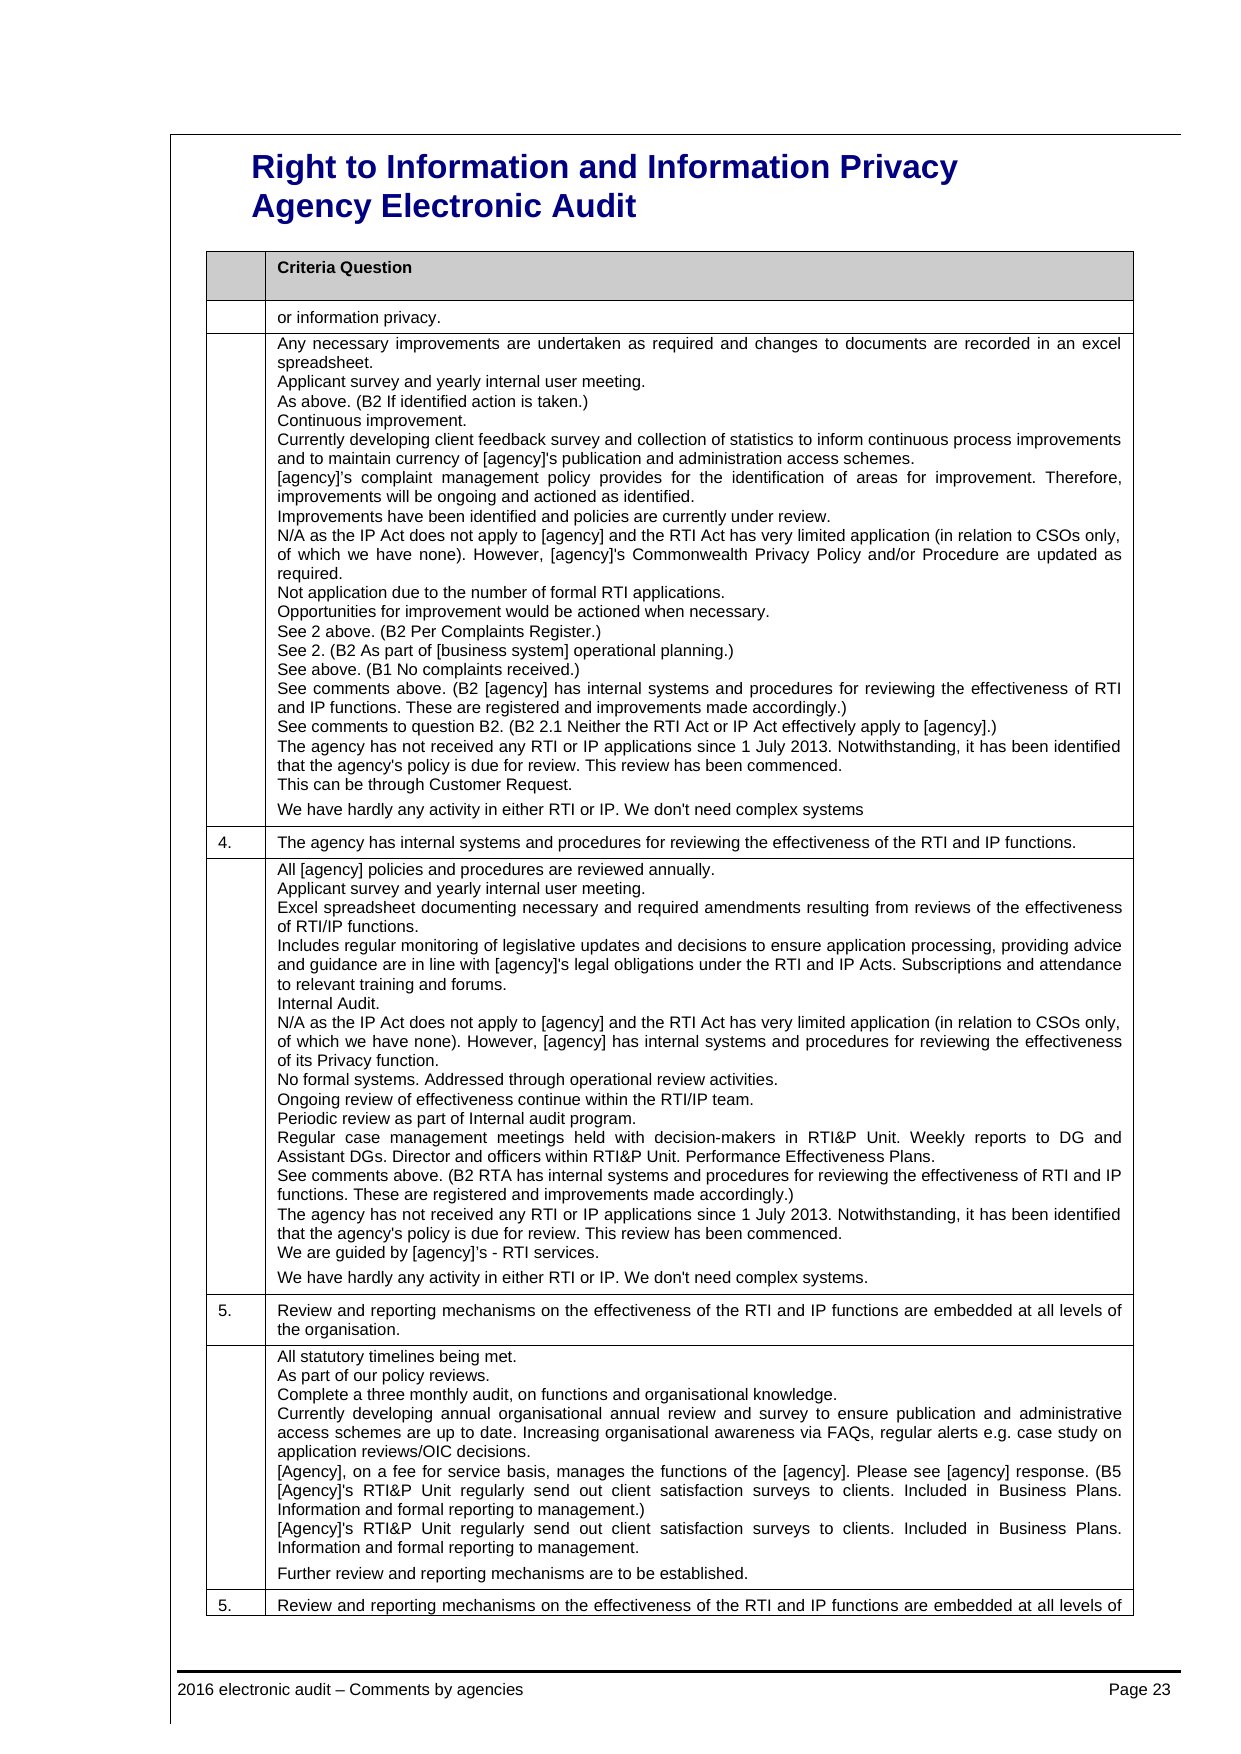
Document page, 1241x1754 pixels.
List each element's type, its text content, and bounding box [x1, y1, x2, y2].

table_cell All statutory timelines being met. As part of our policy reviews. Complete a three monthly audit, on functions and organisational knowledge. Currently developing annual organisational annual review and survey to ensure publication and administrative access schemes are up to date. Increasing organisational awareness via FAQs, regular alerts e.g. case study on application reviews/OIC decisions. [Agency], on a fee for service basis, manages the functions of the [agency]. Please see [agency] response. (B5 [Agency]'s RTI&P Unit regularly send out client satisfaction surveys to clients. Included in Business Plans. Information and formal reporting to management.) [Agency]'s RTI&P Unit regularly send out client satisfaction surveys to clients. Included in Business Plans. Information and formal reporting to management. Further review and reporting mechanisms are to be established. [266, 1346, 1133, 1589]
table_cell [207, 859, 265, 1293]
table_cell 5. cont [207, 1590, 265, 1615]
table_cell [207, 1346, 265, 1589]
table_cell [266, 1590, 1133, 1615]
table_cell [207, 334, 265, 826]
table_cell 3. [207, 301, 265, 333]
table_header Criteria Question [266, 252, 1133, 300]
table_cell The agency has internal systems and procedures for reviewing the effectiveness of the RTI and IP functions. [266, 827, 1133, 858]
table_header [207, 252, 265, 300]
table_cell 5. [207, 1295, 265, 1345]
table_cell Any necessary improvements are undertaken as required and changes to documents are recorded in an excel spreadsheet. Applicant survey and yearly internal user meeting. As above. (B2 If identified action is taken.) Continuous improvement. Currently developing client feedback survey and collection of statistics to inform continuous process improvements and to maintain currency of [agency]'s publication and administration access schemes. [agency]’s complaint management policy provides for the identification of areas for improvement. Therefore, improvements will be ongoing and actioned as identified. Improvements have been identified and policies are currently under review. N/A as the IP Act does not apply to [agency] and the RTI Act has very limited application (in relation to CSOs only, of which we have none). However, [agency]'s Commonwealth Privacy Policy and/or Procedure are updated as required. Not application due to the number of formal RTI applications. Opportunities for improvement would be actioned when necessary. See 2 above. (B2 Per Complaints Register.) See 2. (B2 As part of [business system] operational planning.) See above. (B1 No complaints received.) See comments above. (B2 [agency] has internal systems and procedures for reviewing the effectiveness of RTI and IP functions. These are registered and improvements made accordingly.) See comments to question B2. (B2 2.1 Neither the RTI Act or IP Act effectively apply to [agency].) The agency has not received any RTI or IP applications since 1 July 2013. Notwithstanding, it has been identified that the agency's policy is due for review. This review has been commenced. This can be through Customer Request. We have hardly any activity in either RTI or IP. We don't need complex systems [266, 334, 1133, 826]
table_cell 4. [207, 827, 265, 858]
table_cell Review and reporting mechanisms on the effectiveness of the RTI and IP functions are embedded at all levels of the organisation. [266, 1295, 1133, 1345]
table_cell All [agency] policies and procedures are reviewed annually. Applicant survey and yearly internal user meeting. Excel spreadsheet documenting necessary and required amendments resulting from reviews of the effectiveness of RTI/IP functions. Includes regular monitoring of legislative updates and decisions to ensure application processing, providing advice and guidance are in line with [agency]'s legal obligations under the RTI and IP Acts. Subscriptions and attendance to relevant training and forums. Internal Audit. N/A as the IP Act does not apply to [agency] and the RTI Act has very limited application (in relation to CSOs only, of which we have none). However, [agency] has internal systems and procedures for reviewing the effectiveness of its Privacy function. No formal systems. Addressed through operational review activities. Ongoing review of effectiveness continue within the RTI/IP team. Periodic review as part of Internal audit program. Regular case management meetings held with decision-makers in RTI&P Unit. Weekly reports to DG and Assistant DGs. Director and officers within RTI&P Unit. Performance Effectiveness Plans. See comments above. (B2 RTA has internal systems and procedures for reviewing the effectiveness of RTI and IP functions. These are registered and improvements made accordingly.) The agency has not received any RTI or IP applications since 1 July 2013. Notwithstanding, it has been identified that the agency's policy is due for review. This review has been commenced. We are guided by [agency]’s - RTI services. We have hardly any activity in either RTI or IP. We don't need complex systems. [266, 859, 1133, 1293]
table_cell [266, 301, 1133, 333]
